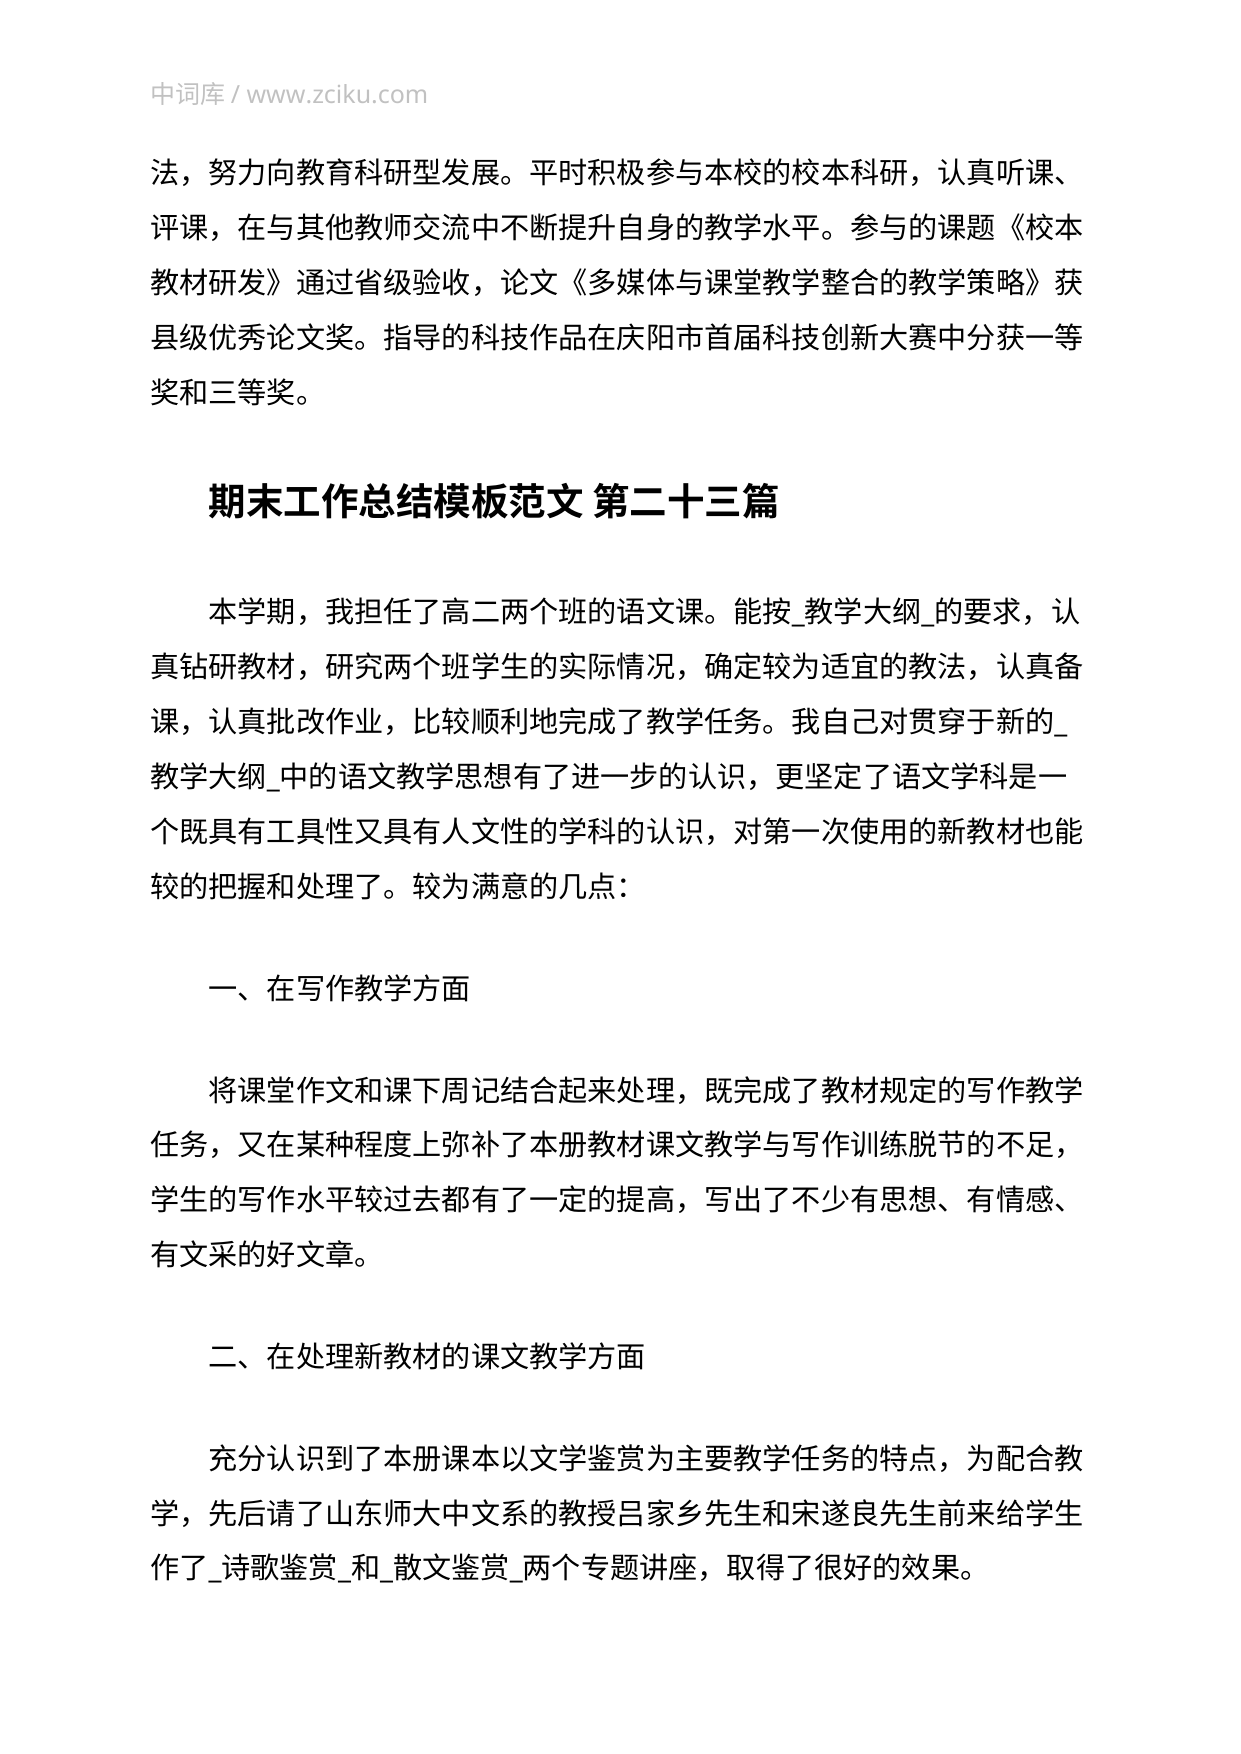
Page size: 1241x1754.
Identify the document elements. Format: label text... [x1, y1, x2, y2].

text 充分认识到了本册课本以文学鉴赏为主要教学任务的特点，为配合教学，先后请了山东师大中文系的教授吕家乡先生和宋遂良先生前来给学生作了_诗歌鉴赏_和_散文鉴赏_两个专题讲座，取得了很好的效果。 [150, 1435, 1090, 1587]
text 二、在处理新教材的课文教学方面 [150, 1333, 1090, 1376]
text 期末工作总结模板范文 第二十三篇 [150, 471, 1090, 526]
text 本学期，我担任了高二两个班的语文课。能按_教学大纲_的要求，认真钻研教材，研究两个班学生的实际情况，确定较为适宜的教法，认真备课，认真批改作业，比较顺利地完成了教学任务。我自己对贯穿于新的_教学大纲_中的语文教学思想有了进一步的认识，更坚定了语文学科是一个既具有工具性又具有人文性的学科的认识，对第一次使用的新教材也能较的把握和处理了。较为满意的几点： [150, 589, 1090, 906]
text 一、在写作教学方面 [150, 965, 1090, 1008]
text 将课堂作文和课下周记结合起来处理，既完成了教材规定的写作教学任务，又在某种程度上弥补了本册教材课文教学与写作训练脱节的不足，学生的写作水平较过去都有了一定的提高，写出了不少有思想、有情感、有文采的好文章。 [150, 1067, 1090, 1274]
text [150, 150, 1090, 412]
